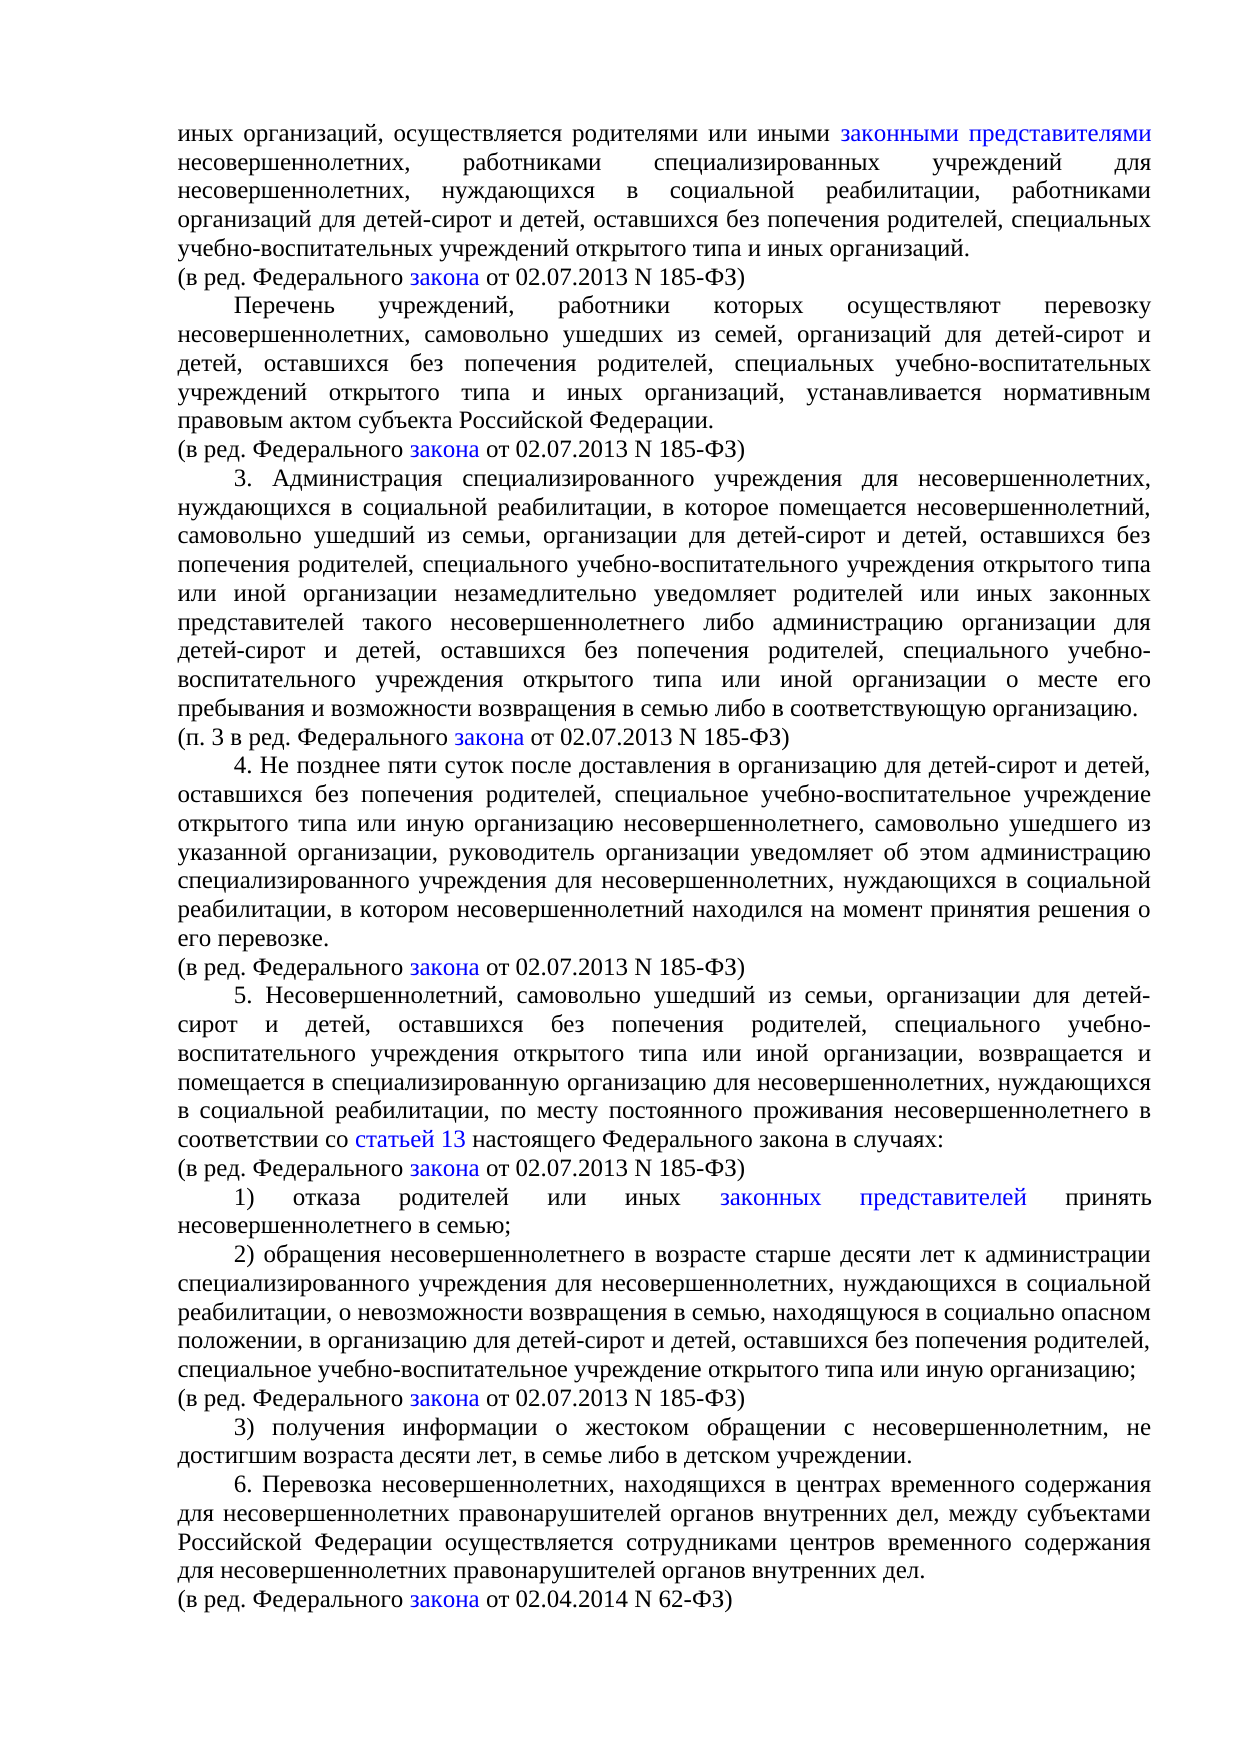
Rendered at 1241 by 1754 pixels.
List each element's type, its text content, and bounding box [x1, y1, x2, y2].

text 4. Не позднее пяти суток после доставления в организацию для детей-сирот и детей, оставшихся без попечения родителей, специальное учебно-воспитательное учреждение открытого типа или иную организацию несовершеннолетнего, самовольно ушедшего из указанной организации, руководитель организации уведомляет об этом администрацию специализированного учреждения для несовершеннолетних, нуждающихся в социальной реабилитации, в котором несовершеннолетний находился на момент принятия решения о его перевозке. [177, 751, 1152, 952]
text 1) отказа родителей или иных законных представителей принять несовершеннолетнего в семью; [177, 1182, 1152, 1239]
text (в ред. Федерального закона от 02.07.2013 N 185-ФЗ) [177, 262, 1152, 291]
text 3. Администрация специализированного учреждения для несовершеннолетних, нуждающихся в социальной реабилитации, в которое помещается несовершеннолетний, самовольно ушедший из семьи, организации для детей-сирот и детей, оставшихся без попечения родителей, специального учебно-воспитательного учреждения открытого типа или иной организации незамедлительно уведомляет родителей или иных законных представителей такого несовершеннолетнего либо администрацию организации для детей-сирот и детей, оставшихся без попечения родителей, специального учебно-воспитательного учреждения открытого типа или иной организации о месте его пребывания и возможности возвращения в семью либо в соответствующую организацию. [177, 463, 1152, 722]
text (в ред. Федерального закона от 02.07.2013 N 185-ФЗ) [177, 434, 1152, 463]
text (в ред. Федерального закона от 02.07.2013 N 185-ФЗ) [177, 1383, 1152, 1412]
text (в ред. Федерального закона от 02.07.2013 N 185-ФЗ) [177, 1153, 1152, 1182]
text Перечень учреждений, работники которых осуществляют перевозку несовершеннолетних, самовольно ушедших из семей, организаций для детей-сирот и детей, оставшихся без попечения родителей, специальных учебно-воспитательных учреждений открытого типа и иных организаций, устанавливается нормативным правовым актом субъекта Российской Федерации. [177, 291, 1152, 434]
text 6. Перевозка несовершеннолетних, находящихся в центрах временного содержания для несовершеннолетних правонарушителей органов внутренних дел, между субъектами Российской Федерации осуществляется сотрудниками центров временного содержания для несовершеннолетних правонарушителей органов внутренних дел. [177, 1469, 1152, 1584]
text 3) получения информации о жестоком обращении с несовершеннолетним, не достигшим возраста десяти лет, в семье либо в детском учреждении. [177, 1412, 1152, 1469]
text (в ред. Федерального закона от 02.04.2014 N 62-ФЗ) [177, 1584, 1152, 1613]
text (п. 3 в ред. Федерального закона от 02.07.2013 N 185-ФЗ) [177, 722, 1152, 751]
text (в ред. Федерального закона от 02.07.2013 N 185-ФЗ) [177, 952, 1152, 981]
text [177, 118, 1152, 262]
text 5. Несовершеннолетний, самовольно ушедший из семьи, организации для детей-сирот и детей, оставшихся без попечения родителей, специального учебно-воспитательного учреждения открытого типа или иной организации, возвращается и помещается в специализированную организацию для несовершеннолетних, нуждающихся в социальной реабилитации, по месту постоянного проживания несовершеннолетнего в соответствии со статьей 13 настоящего Федерального закона в случаях: [177, 981, 1152, 1153]
text 2) обращения несовершеннолетнего в возрасте старше десяти лет к администрации специализированного учреждения для несовершеннолетних, нуждающихся в социальной реабилитации, о невозможности возвращения в семью, находящуюся в социально опасном положении, в организацию для детей-сирот и детей, оставшихся без попечения родителей, специальное учебно-воспитательное учреждение открытого типа или иную организацию; [177, 1239, 1152, 1383]
